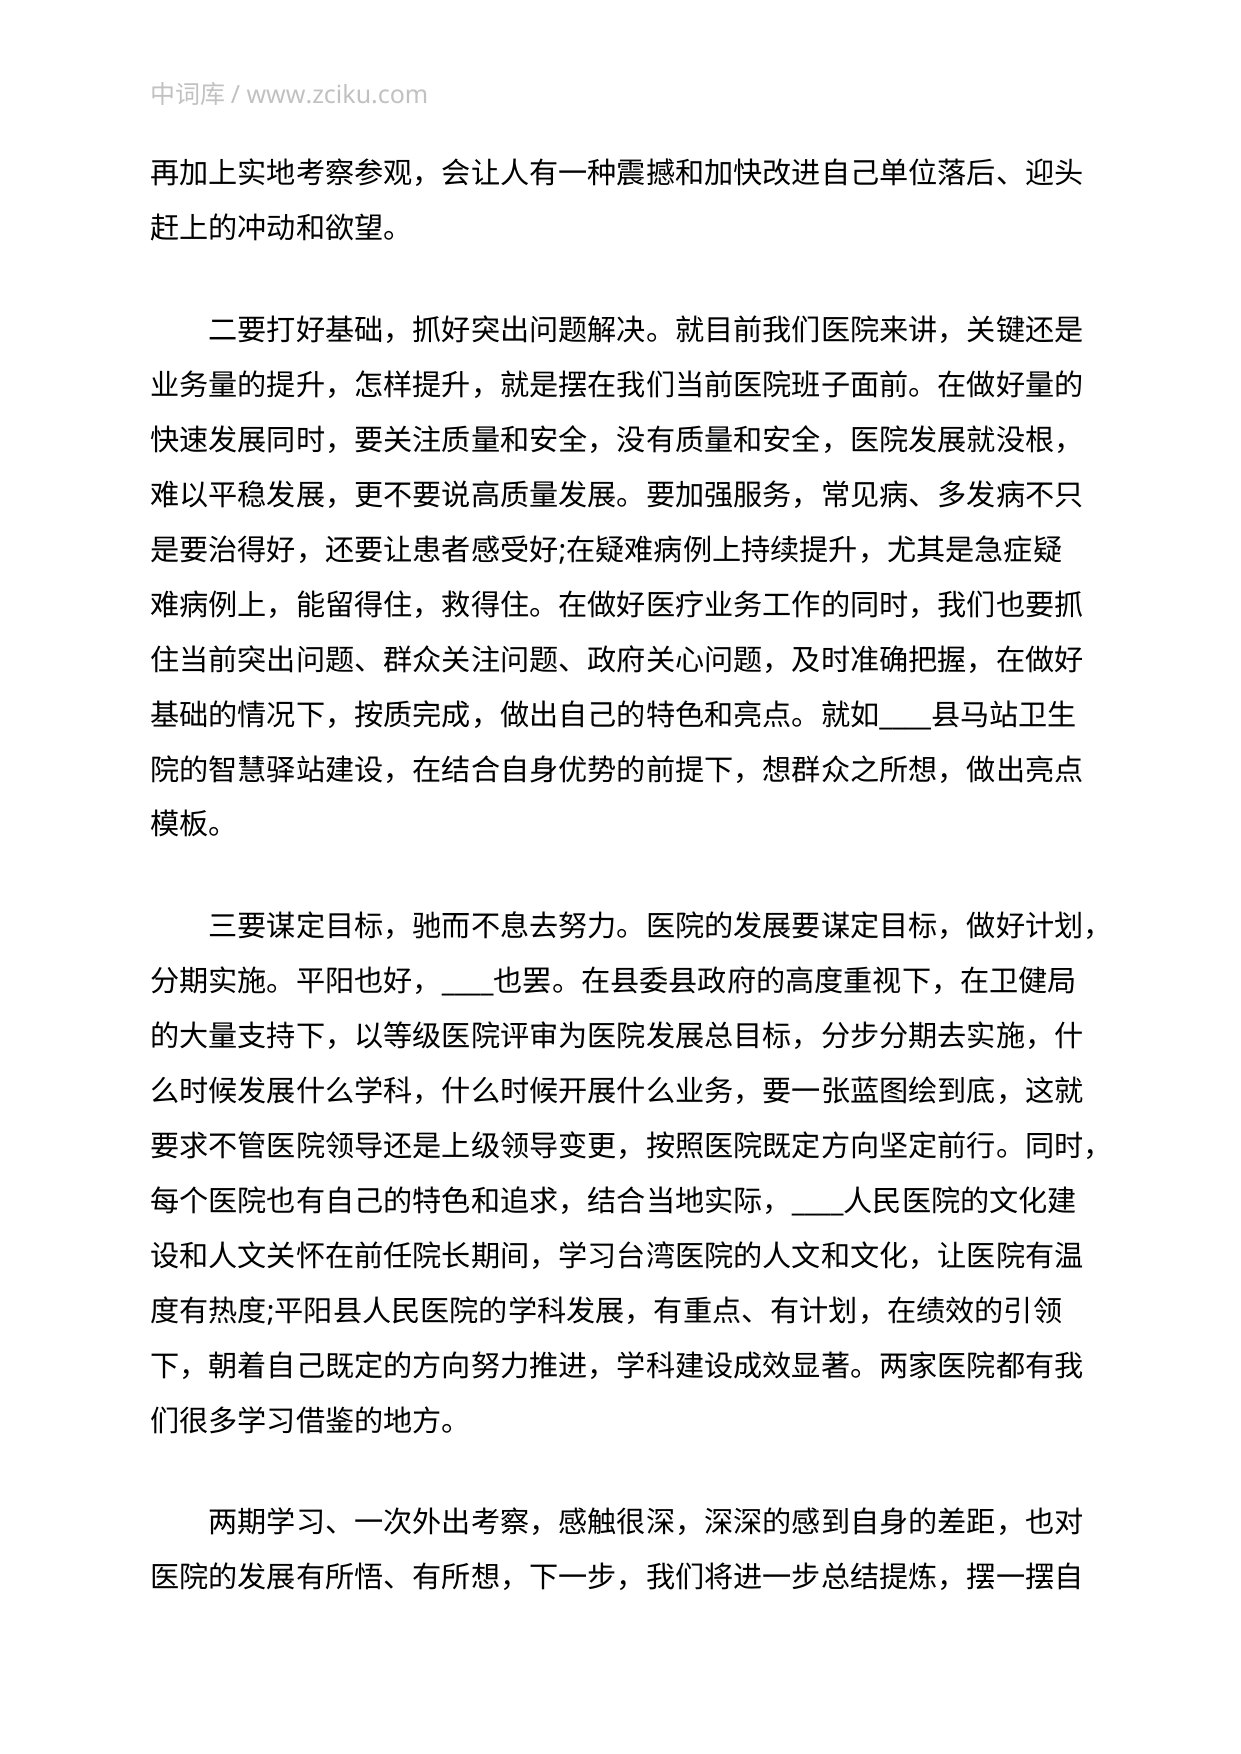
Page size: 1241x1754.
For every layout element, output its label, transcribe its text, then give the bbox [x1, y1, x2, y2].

text 三要谋定目标，驰而不息去努力。医院的发展要谋定目标，做好计划，分期实施。平阳也好，____也罢。在县委县政府的高度重视下，在卫健局的大量支持下，以等级医院评审为医院发展总目标，分步分期去实施，什么时候发展什么学科，什么时候开展什么业务，要一张蓝图绘到底，这就要求不管医院领导还是上级领导变更，按照医院既定方向坚定前行。同时，每个医院也有自己的特色和追求，结合当地实际，____人民医院的文化建设和人文关怀在前任院长期间，学习台湾医院的人文和文化，让医院有温度有热度;平阳县人民医院的学科发展，有重点、有计划，在绩效的引领下，朝着自己既定的方向努力推进，学科建设成效显著。两家医院都有我们很多学习借鉴的地方。 [150, 903, 1090, 1439]
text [150, 150, 1090, 247]
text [150, 1499, 1090, 1596]
text 二要打好基础，抓好突出问题解决。就目前我们医院来讲，关键还是业务量的提升，怎样提升，就是摆在我们当前医院班子面前。在做好量的快速发展同时，要关注质量和安全，没有质量和安全，医院发展就没根，难以平稳发展，更不要说高质量发展。要加强服务，常见病、多发病不只是要治得好，还要让患者感受好;在疑难病例上持续提升，尤其是急症疑难病例上，能留得住，救得住。在做好医疗业务工作的同时，我们也要抓住当前突出问题、群众关注问题、政府关心问题，及时准确把握，在做好基础的情况下，按质完成，做出自己的特色和亮点。就如____县马站卫生院的智慧驿站建设，在结合自身优势的前提下，想群众之所想，做出亮点模板。 [150, 307, 1090, 843]
